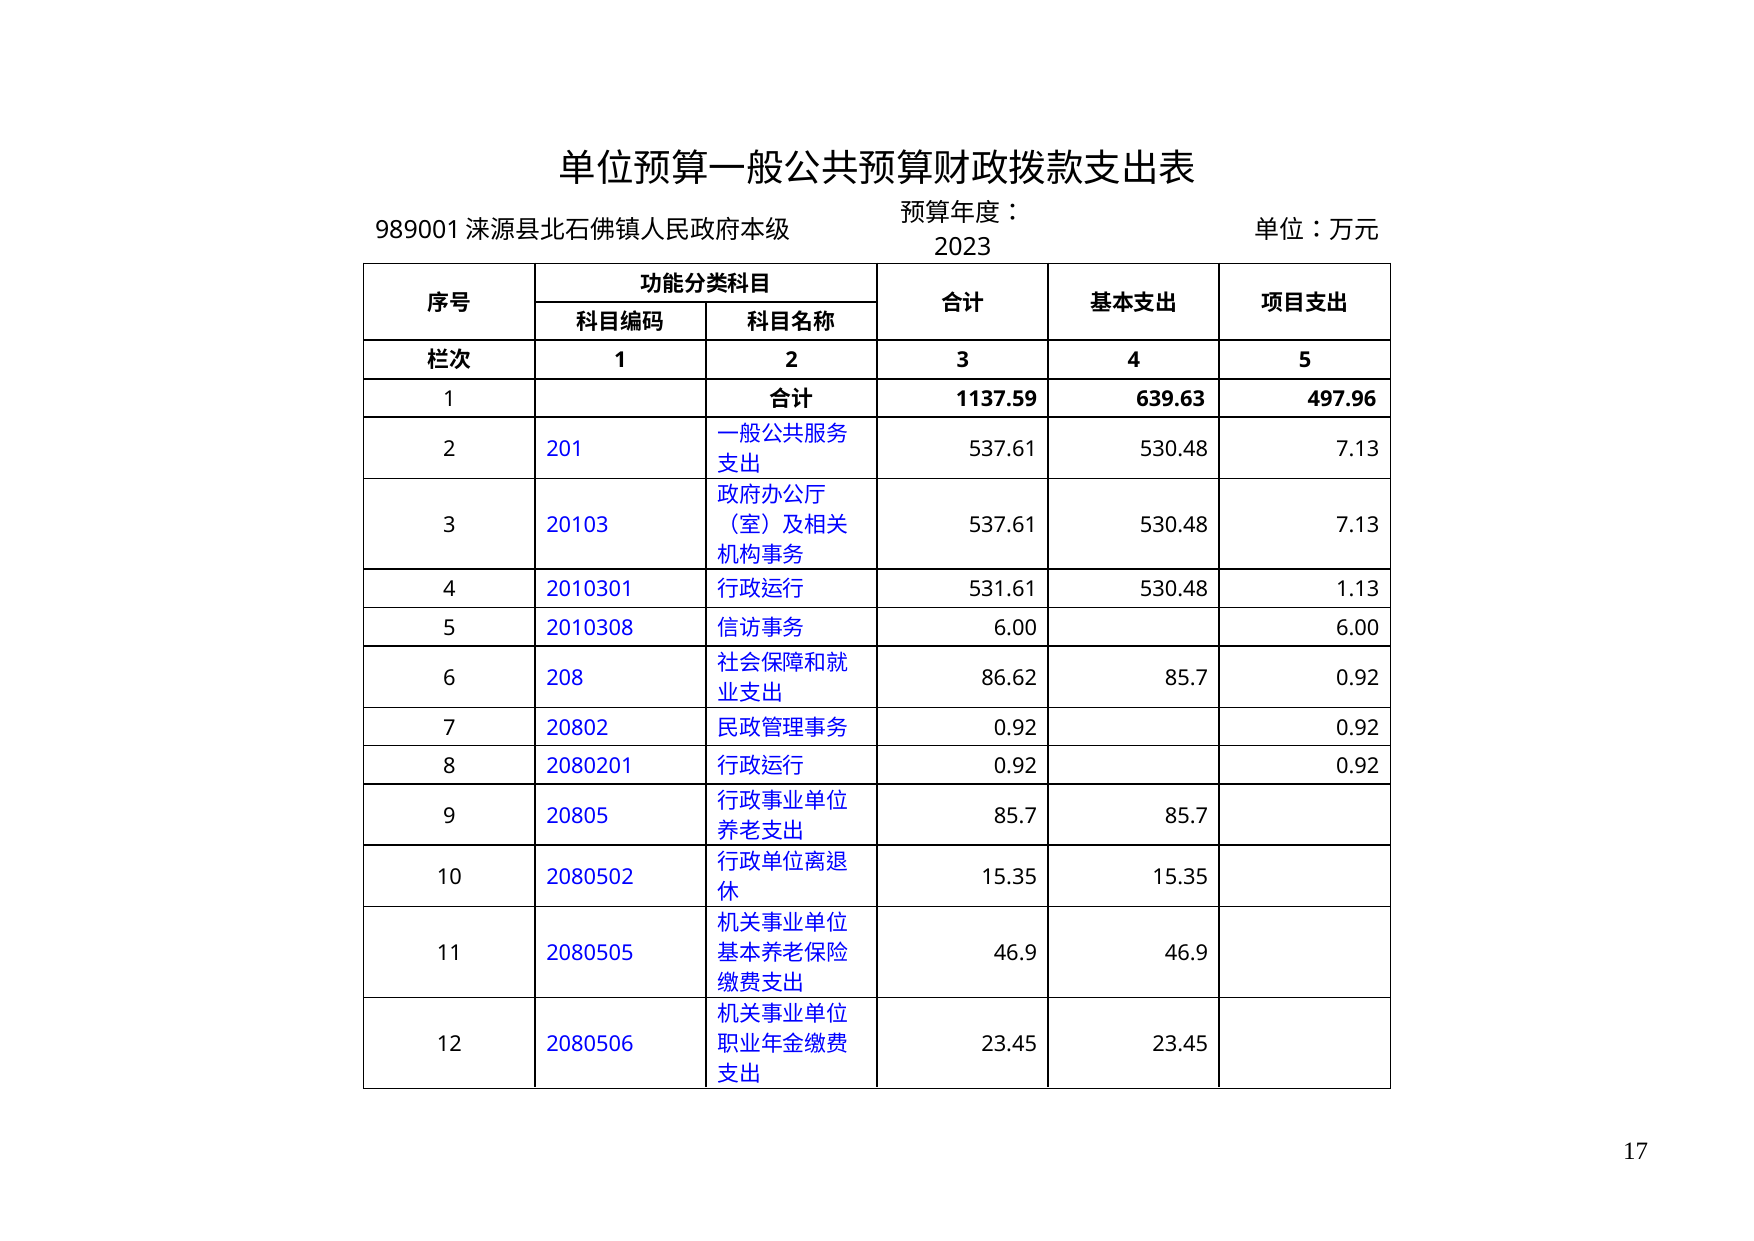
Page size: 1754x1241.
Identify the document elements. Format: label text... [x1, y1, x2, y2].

table_cell 2010301 [536, 570, 705, 607]
table_cell 2010308 [536, 608, 705, 645]
table_cell 2 [364, 418, 534, 477]
table_cell 1137.59 [878, 380, 1047, 416]
table_cell 15.35 [878, 846, 1047, 906]
table_cell 机关事业单位基本养老保险缴费支出 [707, 907, 876, 996]
table_cell 5 [1220, 341, 1390, 378]
table_cell 合计 [707, 380, 876, 416]
table_cell 10 [364, 846, 534, 906]
table_cell 201 [536, 418, 705, 477]
table_cell 2080502 [536, 846, 705, 906]
table_cell 12 [364, 998, 534, 1087]
table_cell 0.92 [1220, 746, 1390, 783]
table_cell 6.00 [1220, 608, 1390, 645]
table_cell 信访事务 [707, 608, 876, 645]
table_cell 86.62 [878, 647, 1047, 706]
table_cell 民政管理事务 [707, 708, 876, 745]
table_cell 科目名称 [707, 303, 876, 339]
table_cell 机关事业单位职业年金缴费支出 [707, 998, 876, 1087]
table_cell 行政事业单位养老支出 [707, 785, 876, 844]
table_cell 3 [364, 479, 534, 568]
table_cell 政府办公厅（室）及相关机构事务 [707, 479, 876, 568]
table_cell 530.48 [1049, 570, 1218, 607]
table_cell [1049, 608, 1218, 645]
table_cell 5 [364, 608, 534, 645]
table_cell 531.61 [878, 570, 1047, 607]
table_cell 栏次 [364, 341, 534, 378]
table_cell 20805 [536, 785, 705, 844]
table_cell 序号 [364, 264, 534, 339]
table_cell 9 [364, 785, 534, 844]
table_cell 85.7 [878, 785, 1047, 844]
table_cell [1220, 846, 1390, 906]
table_cell 4 [364, 570, 534, 607]
table_cell [1049, 746, 1218, 783]
table_header 预算年度：2023 [878, 195, 1047, 262]
table_cell 4 [1049, 341, 1218, 378]
table_cell 8 [364, 746, 534, 783]
table_header 989001涞源县北石佛镇人民政府本级 [364, 195, 876, 262]
table_cell 2 [707, 341, 876, 378]
table_cell 2080505 [536, 907, 705, 996]
table_cell 2080201 [536, 746, 705, 783]
table_header 单位：万元 [1049, 195, 1390, 262]
table_cell 0.92 [1220, 708, 1390, 745]
table_cell 530.48 [1049, 479, 1218, 568]
table_cell 项目支出 [1220, 264, 1390, 339]
table_cell 20802 [536, 708, 705, 745]
table_cell 科目编码 [536, 303, 705, 339]
table_cell 15.35 [1049, 846, 1218, 906]
table_cell 23.45 [878, 998, 1047, 1087]
table_cell 社会保障和就业支出 [707, 647, 876, 706]
table_cell 7.13 [1220, 479, 1390, 568]
table_cell 6.00 [878, 608, 1047, 645]
table_cell 0.92 [878, 708, 1047, 745]
table_cell 497.96 [1220, 380, 1390, 416]
table_cell 行政运行 [707, 570, 876, 607]
table_cell [1049, 708, 1218, 745]
table_cell 1 [536, 341, 705, 378]
text 单位预算一般公共预算财政拨款支出表 [106, 142, 1648, 193]
table_cell 537.61 [878, 479, 1047, 568]
table_cell 208 [536, 647, 705, 706]
table_cell 1 [364, 380, 534, 416]
table_cell 1.13 [1220, 570, 1390, 607]
table_cell 46.9 [1049, 907, 1218, 996]
table_cell 530.48 [1049, 418, 1218, 477]
table_cell 20103 [536, 479, 705, 568]
table_cell 3 [878, 341, 1047, 378]
table_cell 85.7 [1049, 785, 1218, 844]
table_cell 2080506 [536, 998, 705, 1087]
table_cell 0.92 [1220, 647, 1390, 706]
table_cell 6 [364, 647, 534, 706]
table_cell 11 [364, 907, 534, 996]
table_cell 一般公共服务支出 [707, 418, 876, 477]
table_cell 7.13 [1220, 418, 1390, 477]
table_cell 85.7 [1049, 647, 1218, 706]
table_cell [1220, 907, 1390, 996]
table_cell 行政运行 [707, 746, 876, 783]
table_cell [1220, 785, 1390, 844]
table_cell 23.45 [1049, 998, 1218, 1087]
table_cell [1220, 998, 1390, 1087]
table_cell 46.9 [878, 907, 1047, 996]
table_cell 7 [364, 708, 534, 745]
table_cell 基本支出 [1049, 264, 1218, 339]
table_cell 合计 [878, 264, 1047, 339]
table_cell 行政单位离退休 [707, 846, 876, 906]
table_cell 639.63 [1049, 380, 1218, 416]
table_cell 0.92 [878, 746, 1047, 783]
table_cell [536, 380, 705, 416]
table_cell 功能分类科目 [536, 264, 876, 301]
table_cell 537.61 [878, 418, 1047, 477]
